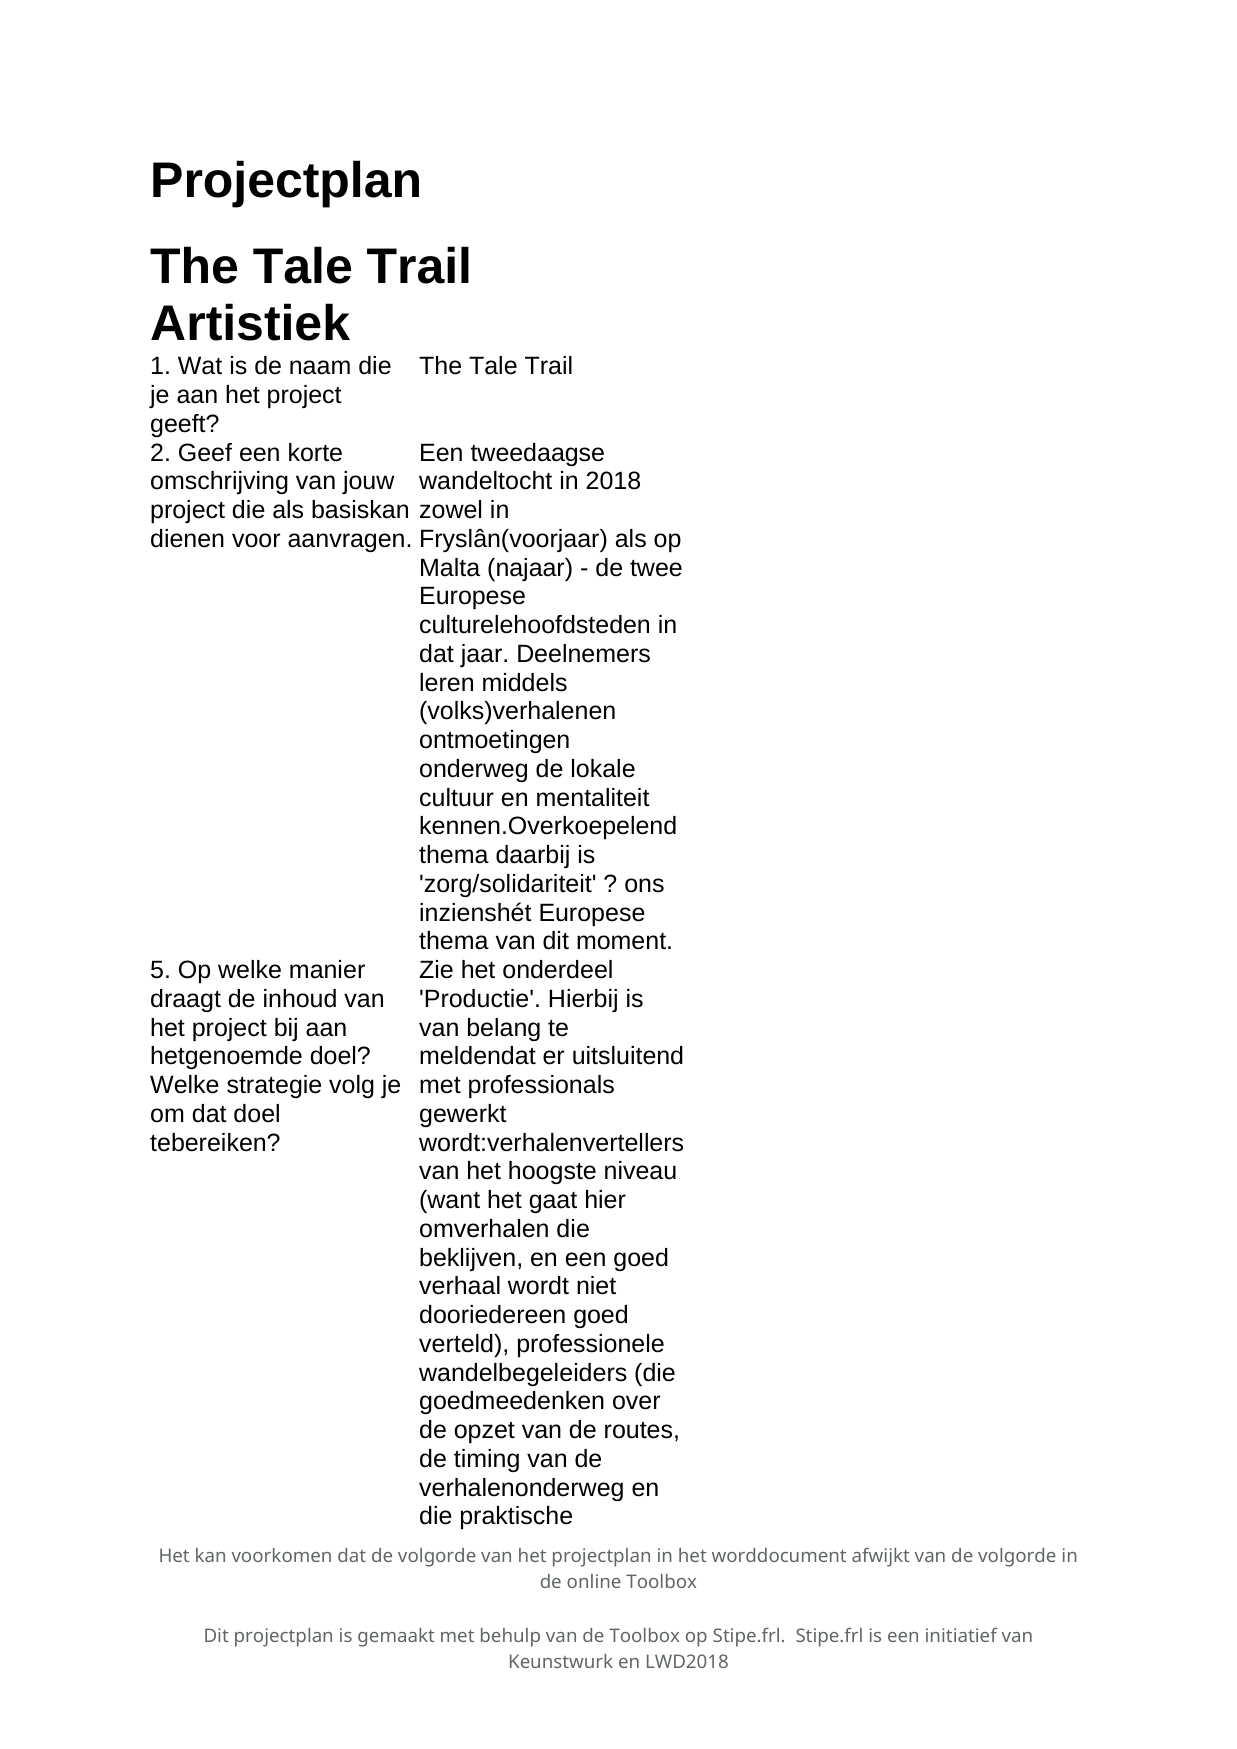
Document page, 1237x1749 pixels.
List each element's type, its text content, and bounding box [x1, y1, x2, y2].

subtitle Artistiek [150, 294, 1086, 351]
table_header 1. Wat is de naam die je aan het project geeft? [149, 351, 418, 437]
table_header The Tale Trail [418, 351, 686, 437]
subtitle Projectplan [150, 150, 1086, 207]
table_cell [149, 955, 418, 1530]
table_cell Een tweedaagse wandeltocht in 2018 zowel in Fryslân(voorjaar) als op Malta (najaar) - de twee Europese culturelehoofdsteden in dat jaar. Deelnemers leren middels (volks)verhalenen ontmoetingen onderweg de lokale cultuur en mentaliteit kennen.Overkoepelend thema daarbij is 'zorg/solidariteit' ? ons inzienshét Europese thema van dit moment. [418, 438, 686, 955]
subtitle The Tale Trail [150, 236, 1086, 294]
table_cell 2. Geef een korte omschrijving van jouw project die als basiskan dienen voor aanvragen. [149, 438, 418, 955]
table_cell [418, 955, 686, 1530]
